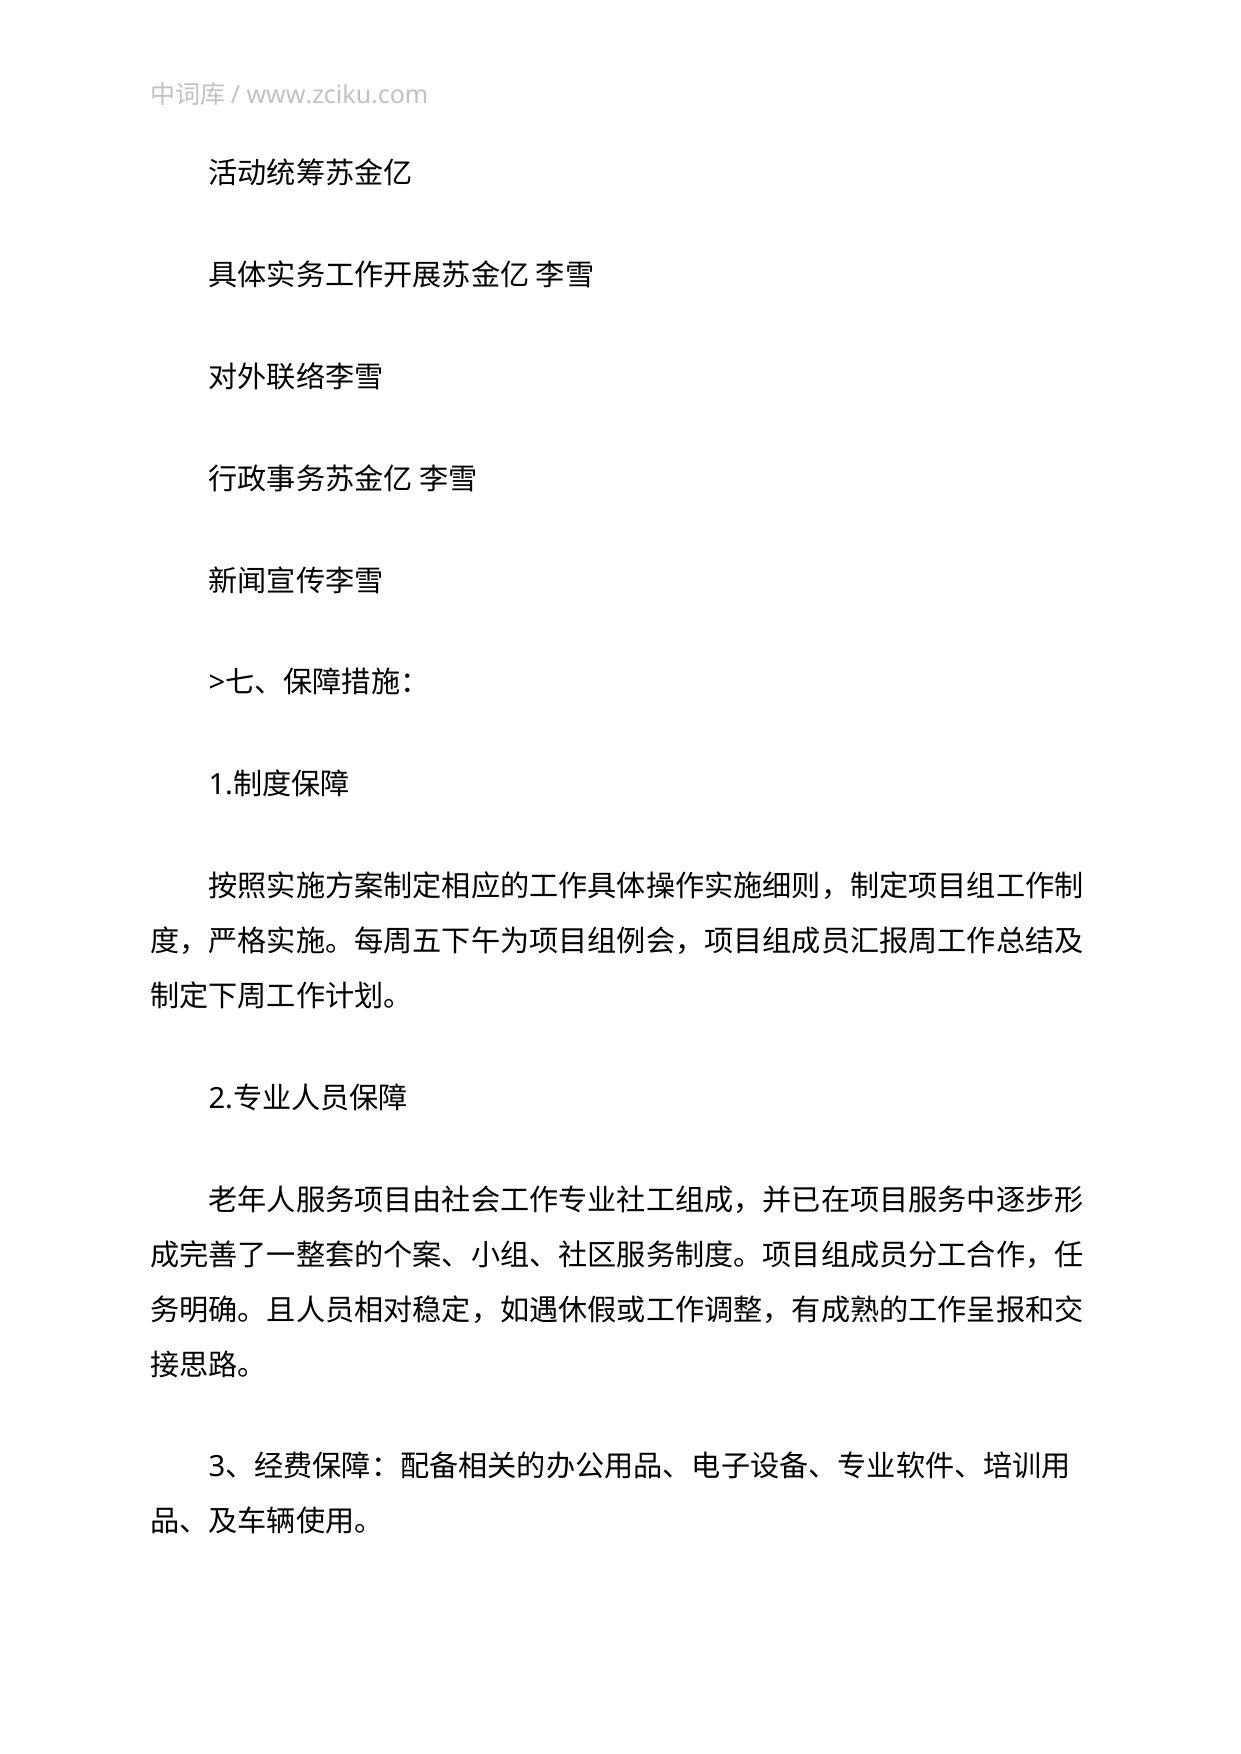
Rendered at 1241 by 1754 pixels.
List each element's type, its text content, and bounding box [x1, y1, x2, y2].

text 按照实施方案制定相应的工作具体操作实施细则，制定项目组工作制度，严格实施。每周五下午为项目组例会，项目组成员汇报周工作总结及制定下周工作计划。 [150, 863, 1090, 1015]
text >七、保障措施： [150, 659, 1090, 701]
text 行政事务苏金亿 李雪 [150, 455, 1090, 498]
text 活动统筹苏金亿 [150, 150, 1090, 192]
text 3、经费保障：配备相关的办公用品、电子设备、专业软件、培训用品、及车辆使用。 [150, 1443, 1090, 1540]
text 具体实务工作开展苏金亿 李雪 [150, 252, 1090, 294]
text 老年人服务项目由社会工作专业社工组成，并已在项目服务中逐步形成完善了一整套的个案、小组、社区服务制度。项目组成员分工合作，任务明确。且人员相对稳定，如遇休假或工作调整，有成熟的工作呈报和交接思路。 [150, 1176, 1090, 1383]
text 1.制度保障 [150, 761, 1090, 803]
text 新闻宣传李雪 [150, 557, 1090, 599]
text 对外联络李雪 [150, 353, 1090, 396]
text 2.专业人员保障 [150, 1074, 1090, 1117]
